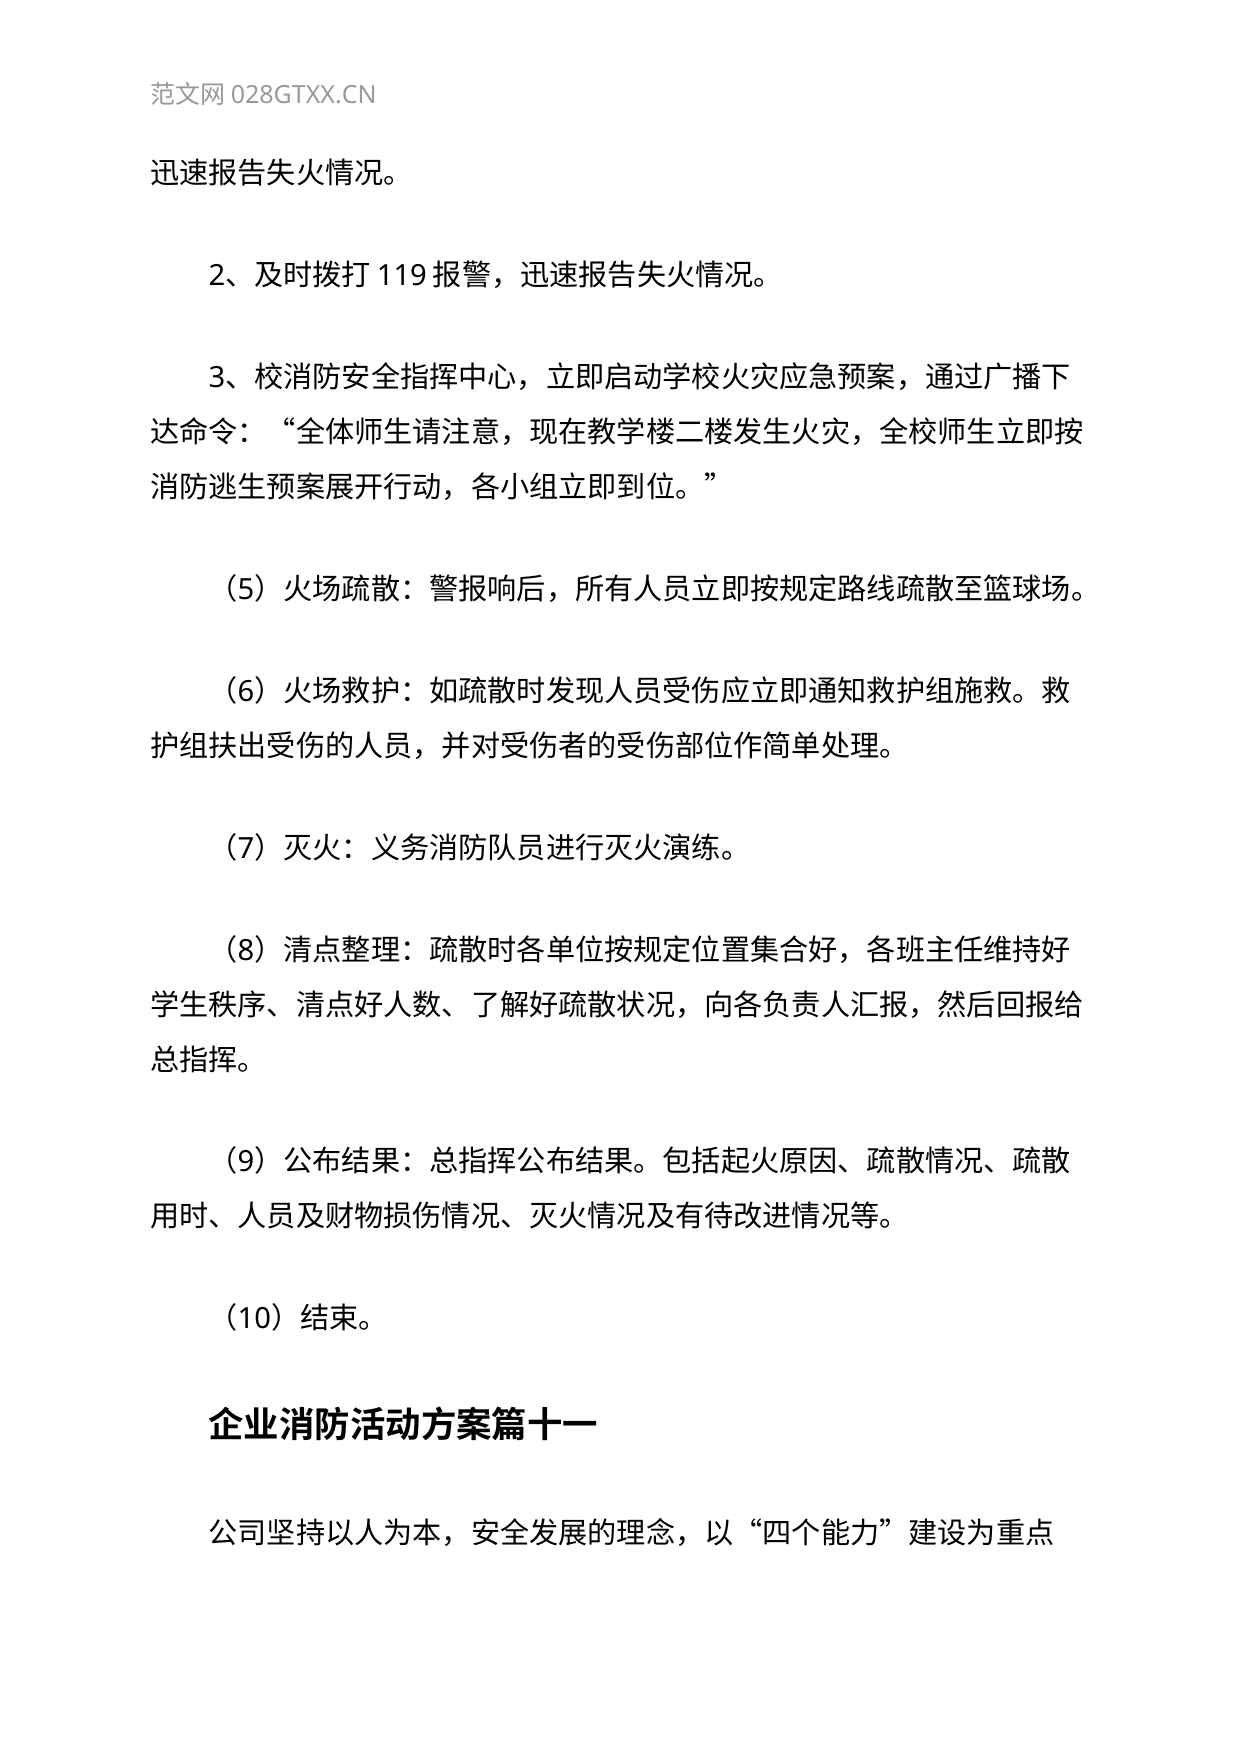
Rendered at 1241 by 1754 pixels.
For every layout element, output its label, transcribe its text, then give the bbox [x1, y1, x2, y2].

text 3、校消防安全指挥中心，立即启动学校火灾应急预案，通过广播下达命令：“全体师生请注意，现在教学楼二楼发生火灾，全校师生立即按消防逃生预案展开行动，各小组立即到位。” [150, 354, 1090, 506]
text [150, 150, 1090, 192]
text 2、及时拨打119报警，迅速报告失火情况。 [150, 252, 1090, 294]
text （8）清点整理：疏散时各单位按规定位置集合好，各班主任维持好学生秩序、清点好人数、了解好疏散状况，向各负责人汇报，然后回报给总指挥。 [150, 926, 1090, 1078]
text （9）公布结果：总指挥公布结果。包括起火原因、疏散情况、疏散用时、人员及财物损伤情况、灭火情况及有待改进情况等。 [150, 1138, 1090, 1235]
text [150, 1510, 1090, 1552]
text （5）火场疏散：警报响后，所有人员立即按规定路线疏散至篮球场。 [150, 565, 1090, 608]
text （6）火场救护：如疏散时发现人员受伤应立即通知救护组施救。救护组扶出受伤的人员，并对受伤者的受伤部位作简单处理。 [150, 667, 1090, 765]
text 企业消防活动方案篇十一 [150, 1397, 1090, 1448]
text （10）结束。 [150, 1294, 1090, 1337]
text （7）灭火：义务消防队员进行灭火演练。 [150, 824, 1090, 867]
